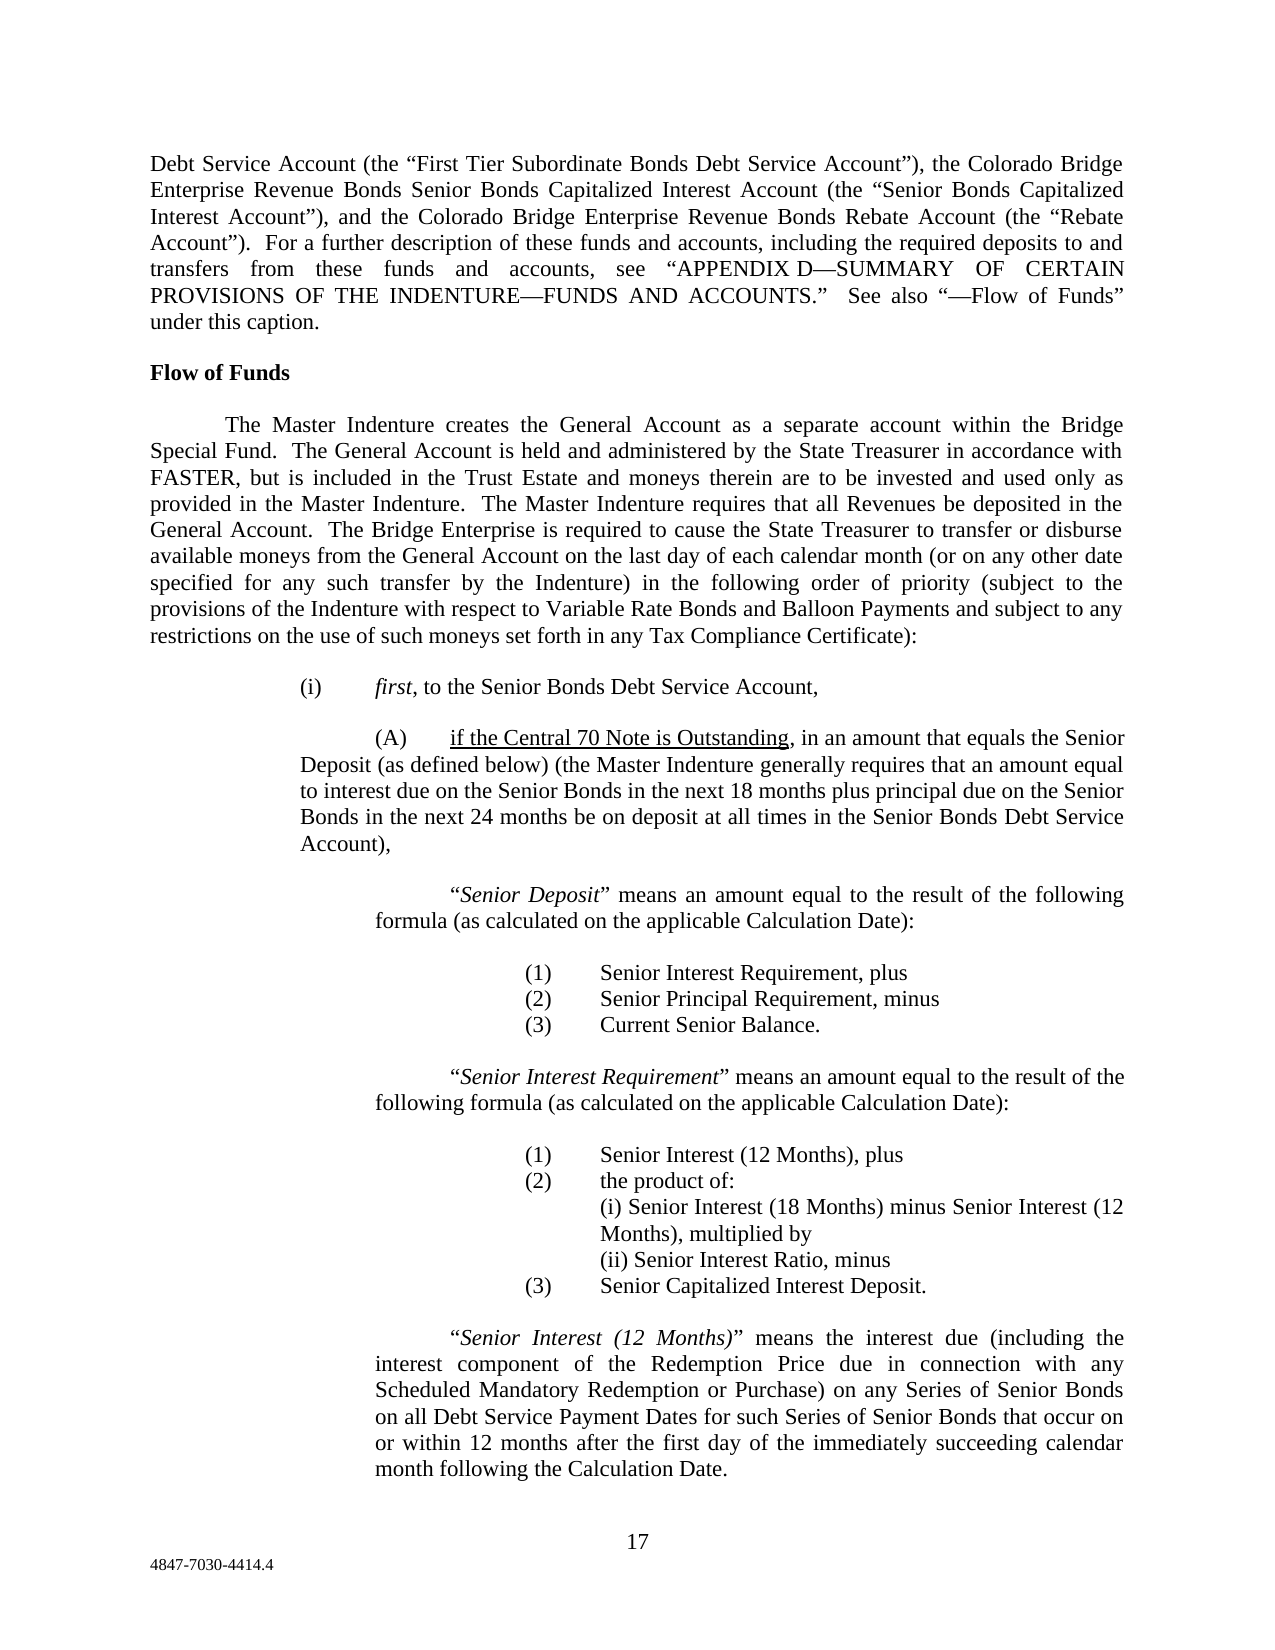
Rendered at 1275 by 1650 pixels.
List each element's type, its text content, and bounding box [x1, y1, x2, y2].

text Flow of Funds [150, 359, 1125, 386]
text (i) Senior Interest (18 Months) minus Senior Interest (12 Months), multiplied by [600, 1193, 1125, 1246]
text (i) first, to the Senior Bonds Debt Service Account, [225, 673, 1125, 699]
text (2) Senior Principal Requirement, minus [450, 985, 1125, 1012]
text (1) Senior Interest Requirement, plus [450, 959, 1125, 985]
text (ii) Senior Interest Ratio, minus [375, 1246, 1125, 1272]
text “Senior Deposit” means an amount equal to the result of the following formula (as calculated on the applicable Calculation Date): [375, 881, 1125, 934]
text The Master Indenture creates the General Account as a separate account within the Bridge Special Fund. The General Account is held and administered by the State Treasurer in accordance with FASTER, but is included in the Trust Estate and moneys therein are to be invested and used only as provided in the Master Indenture. The Master Indenture requires that all Revenues be deposited in the General Account. The Bridge Enterprise is required to cause the State Treasurer to transfer or disburse available moneys from the General Account on the last day of each calendar month (or on any other date specified for any such transfer by the Indenture) in the following order of priority (subject to the provisions of the Indenture with respect to Variable Rate Bonds and Balloon Payments and subject to any restrictions on the use of such moneys set forth in any Tax Compliance Certificate): [150, 411, 1125, 648]
text (3) Current Senior Balance. [450, 1012, 1125, 1038]
text (A) if the Central 70 Note is Outstanding, in an amount that equals the Senior Deposit (as defined below) (the Master Indenture generally requires that an amount equal to interest due on the Senior Bonds in the next 18 months plus principal due on the Senior Bonds in the next 24 months be on deposit at all times in the Senior Bonds Debt Service Account), [300, 724, 1125, 856]
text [150, 150, 1125, 334]
text (2) the product of: [450, 1167, 1125, 1193]
text “Senior Interest (12 Months)” means the interest due (including the interest component of the Redemption Price due in connection with any Scheduled Mandatory Redemption or Purchase) on any Series of Senior Bonds on all Debt Service Payment Dates for such Series of Senior Bonds that occur on or within 12 months after the first day of the immediately succeeding calendar month following the Calculation Date. [375, 1324, 1125, 1482]
text (1) Senior Interest (12 Months), plus [450, 1141, 1125, 1167]
text (3) Senior Capitalized Interest Deposit. [450, 1272, 1125, 1299]
text “Senior Interest Requirement” means an amount equal to the result of the following formula (as calculated on the applicable Calculation Date): [375, 1063, 1125, 1116]
